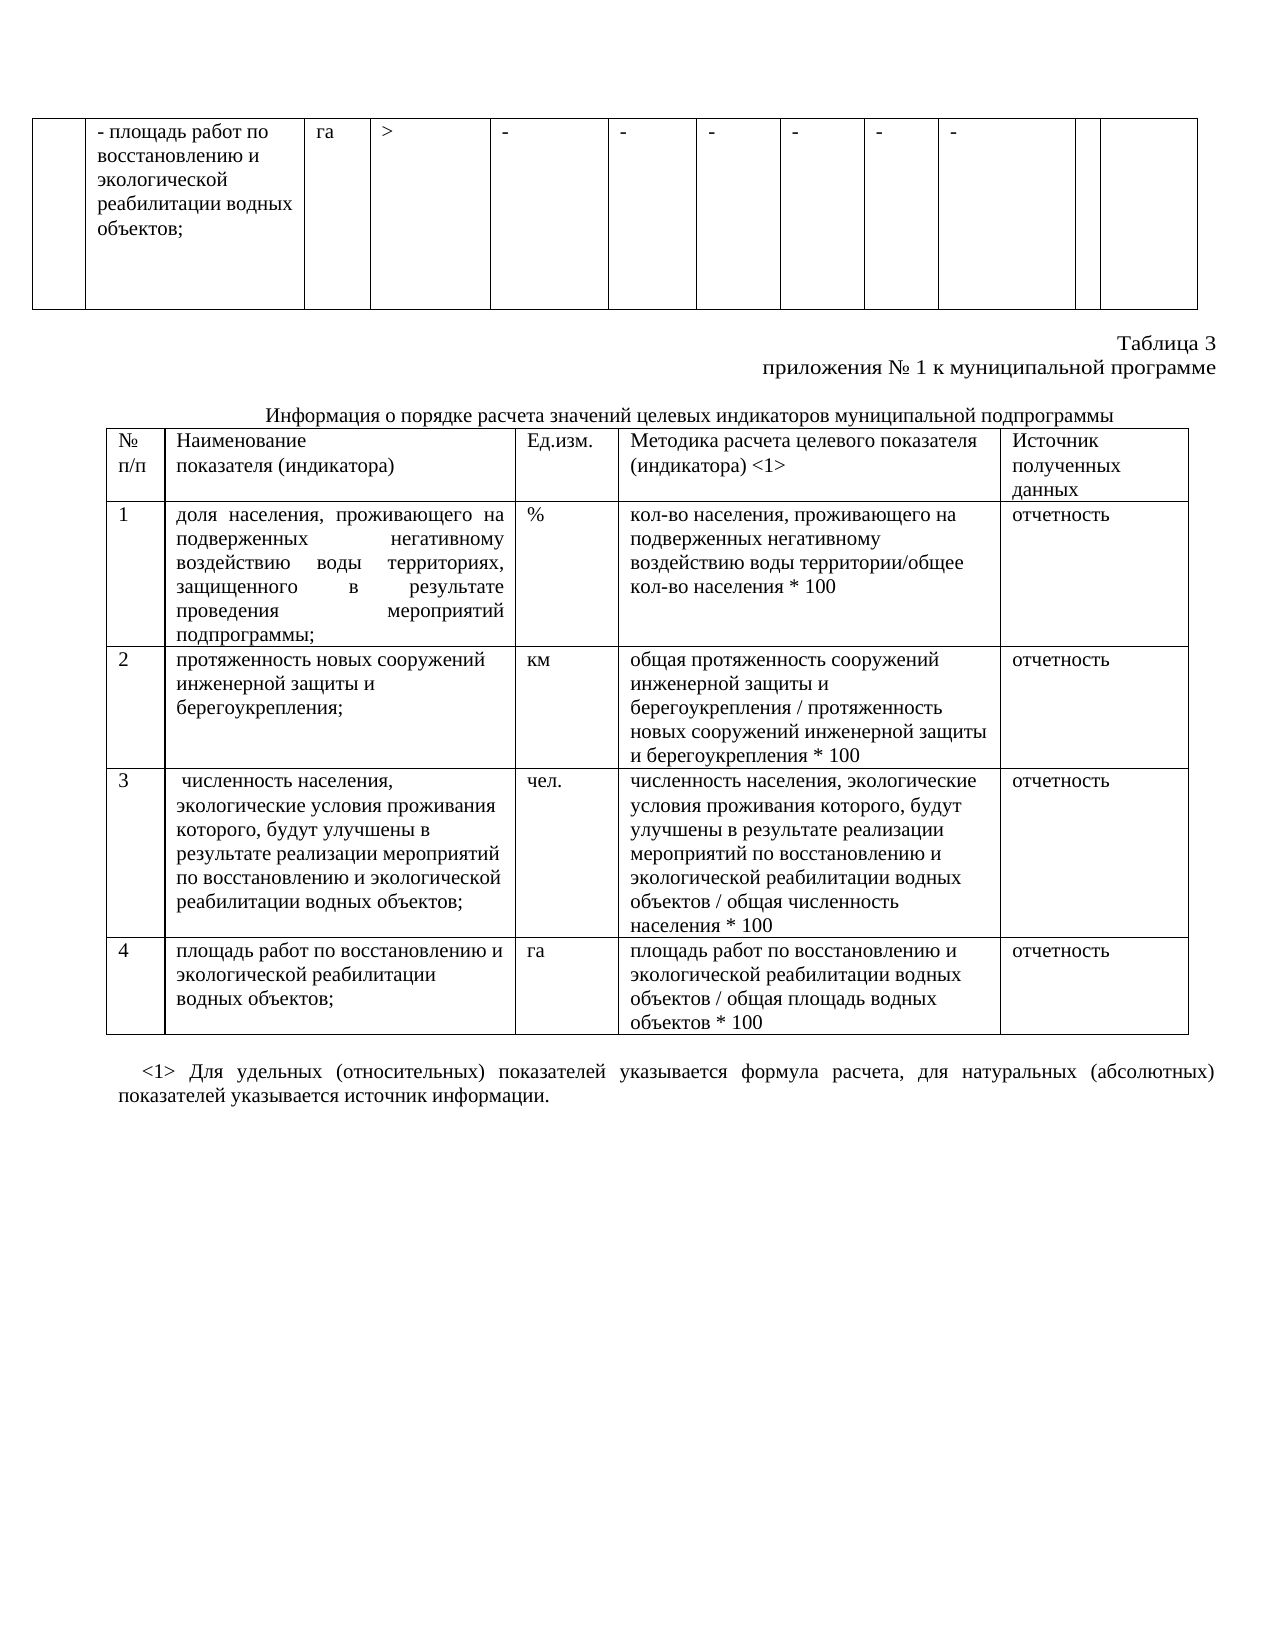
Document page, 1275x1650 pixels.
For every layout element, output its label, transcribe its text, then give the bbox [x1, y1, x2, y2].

table_cell площадь работ по восстановлению и экологической реабилитации водных объектов / общая площадь водных объектов * 100 [619, 938, 1000, 1034]
text приложения № 1 к муниципальной программе [118, 355, 1216, 379]
table_cell кол-во населения, проживающего на подверженных негативному воздействию воды территории/общее кол-во населения * 100 [619, 502, 1000, 646]
table_cell > [371, 119, 490, 308]
table_cell - [609, 119, 696, 308]
table_cell 1 [107, 502, 164, 646]
table_cell 2 [107, 647, 164, 767]
text ˂1˃ Для удельных (относительных) показателей указывается формула расчета, для натуральных (абсолютных) показателей указывается источник информации. [118, 1059, 1216, 1107]
table_cell - [865, 119, 938, 308]
table_cell 4 [107, 938, 164, 1034]
text Таблица 3 [118, 331, 1216, 355]
table_cell протяженность новых сооружений инженерной защиты и берегоукрепления; [166, 647, 515, 767]
table_cell отчетность [1001, 938, 1188, 1034]
table_header Наименование показателя (индикатора) [166, 429, 515, 501]
table_cell отчетность [1001, 647, 1188, 767]
table_cell - [697, 119, 780, 308]
table_cell 3 [107, 769, 164, 937]
table_cell % [516, 502, 618, 646]
table_cell численность населения, экологические условия проживания которого, будут улучшены в результате реализации мероприятий по восстановлению и экологической реабилитации водных объектов; [166, 769, 515, 937]
table_cell общая протяженность сооружений инженерной защиты и берегоукрепления / протяженность новых сооружений инженерной защиты и берегоукрепления * 100 [619, 647, 1000, 767]
table_cell численность населения, экологические условия проживания которого, будут улучшены в результате реализации мероприятий по восстановлению и экологической реабилитации водных объектов / общая численность населения * 100 [619, 769, 1000, 937]
table_cell - [491, 119, 608, 308]
table_cell - [939, 119, 1075, 308]
table_cell доля населения, проживающего на подверженных негативному воздействию воды территориях, защищенного в результате проведения мероприятий подпрограммы; [166, 502, 515, 646]
table_cell - [781, 119, 864, 308]
table_cell чел. [516, 769, 618, 937]
table_cell [1101, 119, 1197, 308]
table_cell км [516, 647, 618, 767]
table_header Источник полученных данных [1001, 429, 1188, 501]
text Информация о порядке расчета значений целевых индикаторов муниципальной подпрограммы [163, 403, 1216, 427]
table_header Ед.изм. [516, 429, 618, 501]
table_cell [33, 119, 85, 308]
table_cell площадь работ по восстановлению и экологической реабилитации водных объектов; [166, 938, 515, 1034]
table_cell отчетность [1001, 502, 1188, 646]
table_cell га [516, 938, 618, 1034]
table_cell - площадь работ по восстановлению и экологической реабилитации водных объектов; [86, 119, 304, 308]
table_cell [1076, 119, 1100, 308]
table_header № п/п [107, 429, 164, 501]
table_header Методика расчета целевого показателя (индикатора) ˂1˃ [619, 429, 1000, 501]
table_cell отчетность [1001, 769, 1188, 937]
table_cell га [305, 119, 370, 308]
